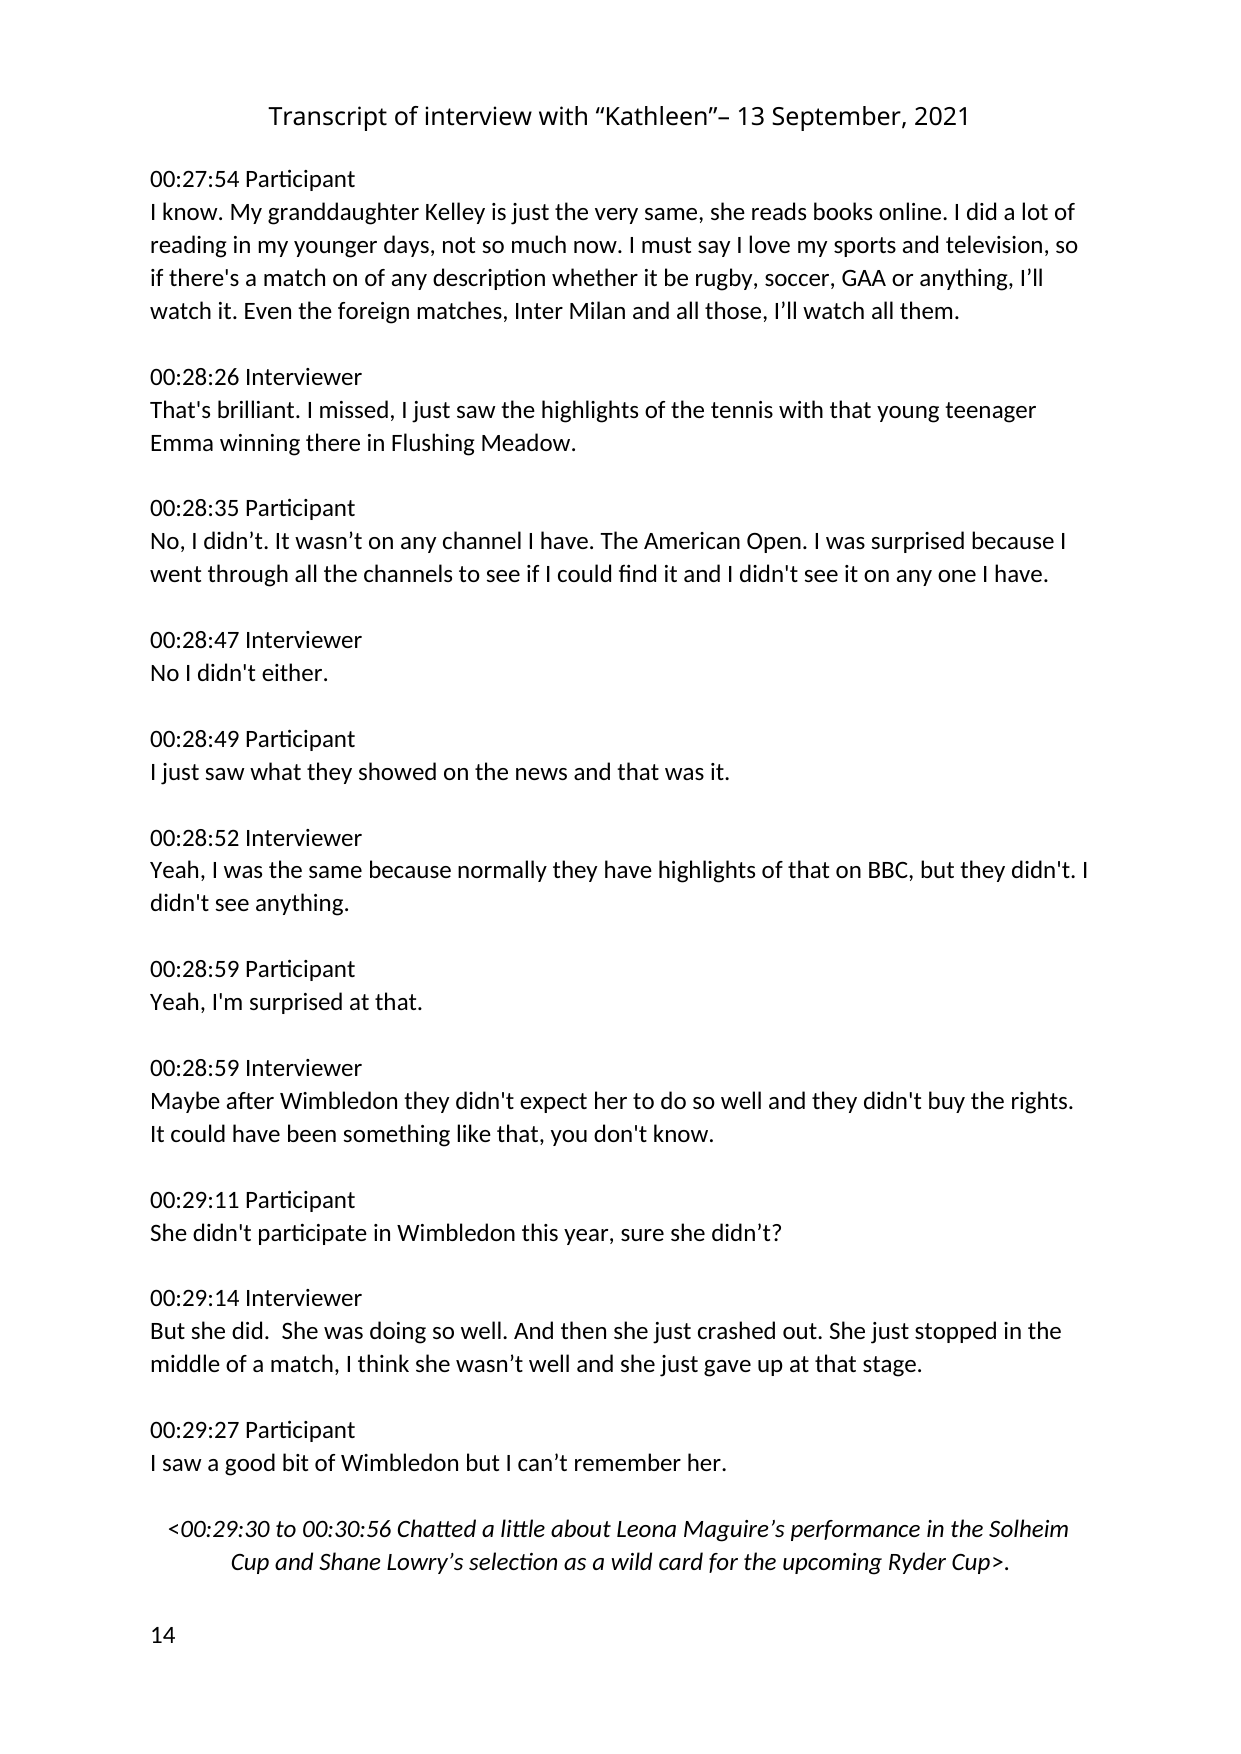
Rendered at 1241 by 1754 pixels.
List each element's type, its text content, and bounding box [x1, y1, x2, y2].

text 00:28:49 Participant [150, 723, 1090, 753]
text 00:28:47 Interviewer [150, 624, 1090, 655]
text Yeah, I'm surprised at that. [150, 986, 1090, 1017]
text 00:27:54 Participant [150, 163, 1090, 194]
text 00:28:52 Interviewer [150, 822, 1090, 852]
text Maybe after Wimbledon they didn't expect her to do so well and they didn't buy the rights. It could have been something like that, you don't know. [150, 1085, 1090, 1148]
text Yeah, I was the same because normally they have highlights of that on BBC, but they didn't. I didn't see anything. [150, 854, 1090, 918]
text That's brilliant. I missed, I just saw the highlights of the tennis with that young teenager Emma winning there in Flushing Meadow. [150, 394, 1090, 457]
text 00:28:26 Interviewer [150, 361, 1090, 391]
text But she did. She was doing so well. And then she just crashed out. She just stopped in the middle of a match, I think she wasn’t well and she just gave up at that stage. [150, 1315, 1090, 1379]
text 00:28:59 Participant [150, 953, 1090, 984]
text No I didn't either. [150, 657, 1090, 688]
text I know. My granddaughter Kelley is just the very same, she reads books online. I did a lot of reading in my younger days, not so much now. I must say I love my sports and television, so if there's a match on of any description whether it be rugby, soccer, GAA or anything, I’ll watch it. Even the foreign matches, Inter Milan and all those, I’ll watch all them. [150, 196, 1090, 326]
text 00:28:35 Participant [150, 492, 1090, 523]
text She didn't participate in Wimbledon this year, sure she didn’t? [150, 1217, 1090, 1247]
text I saw a good bit of Wimbledon but I can’t remember her. [150, 1447, 1090, 1478]
text 00:29:14 Interviewer [150, 1282, 1090, 1313]
text 00:29:11 Participant [150, 1184, 1090, 1214]
text I just saw what they showed on the news and that was it. [150, 756, 1090, 786]
text No, I didn’t. It wasn’t on any channel I have. The American Open. I was surprised because I went through all the channels to see if I could find it and I didn't see it on any one I have. [150, 525, 1090, 589]
text <00:29:30 to 00:30:56 Chatted a little about Leona Maguire’s performance in the Solheim Cup and Shane Lowry’s selection as a wild card for the upcoming Ryder Cup>. [150, 1513, 1090, 1576]
text 00:29:27 Participant [150, 1414, 1090, 1445]
text 00:28:59 Interviewer [150, 1052, 1090, 1083]
